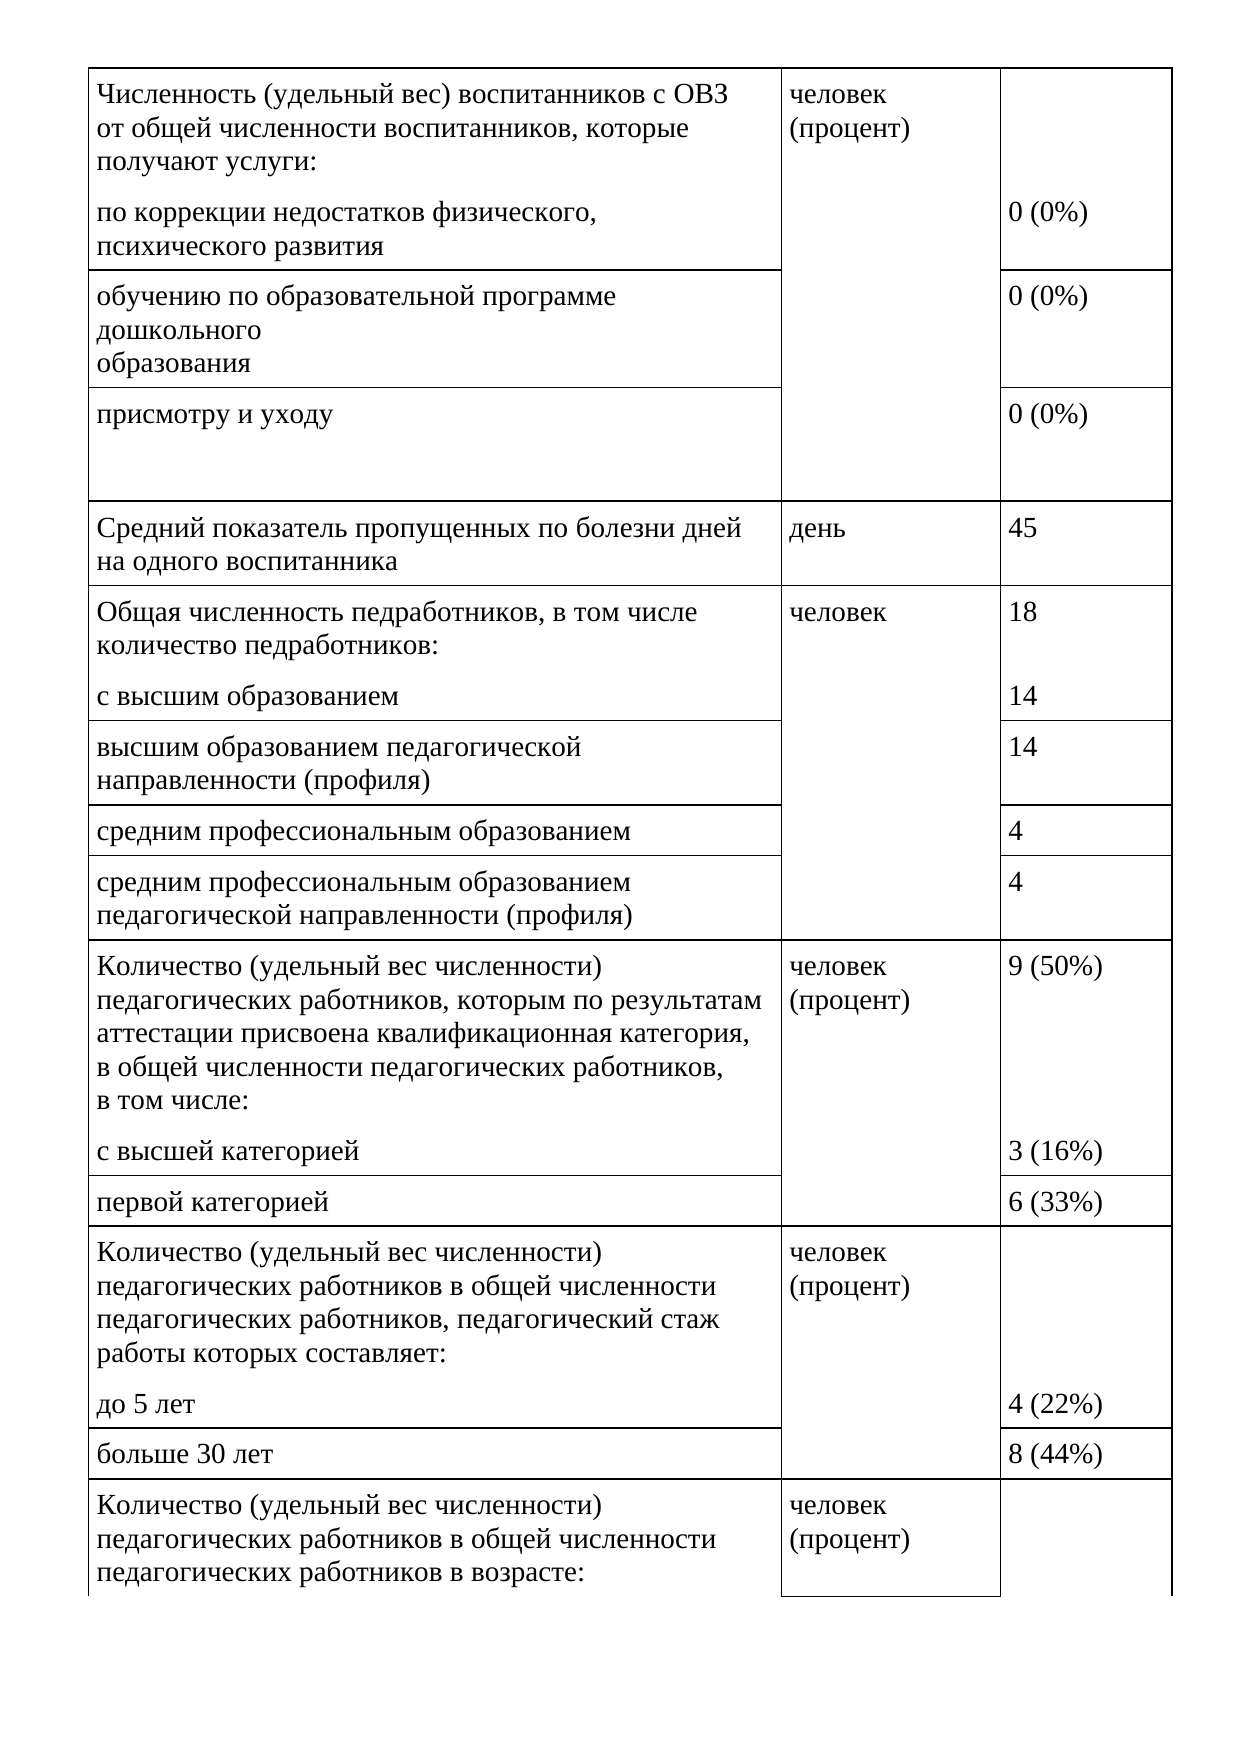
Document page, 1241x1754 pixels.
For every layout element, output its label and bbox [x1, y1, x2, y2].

table_header [80, 59, 1181, 1605]
